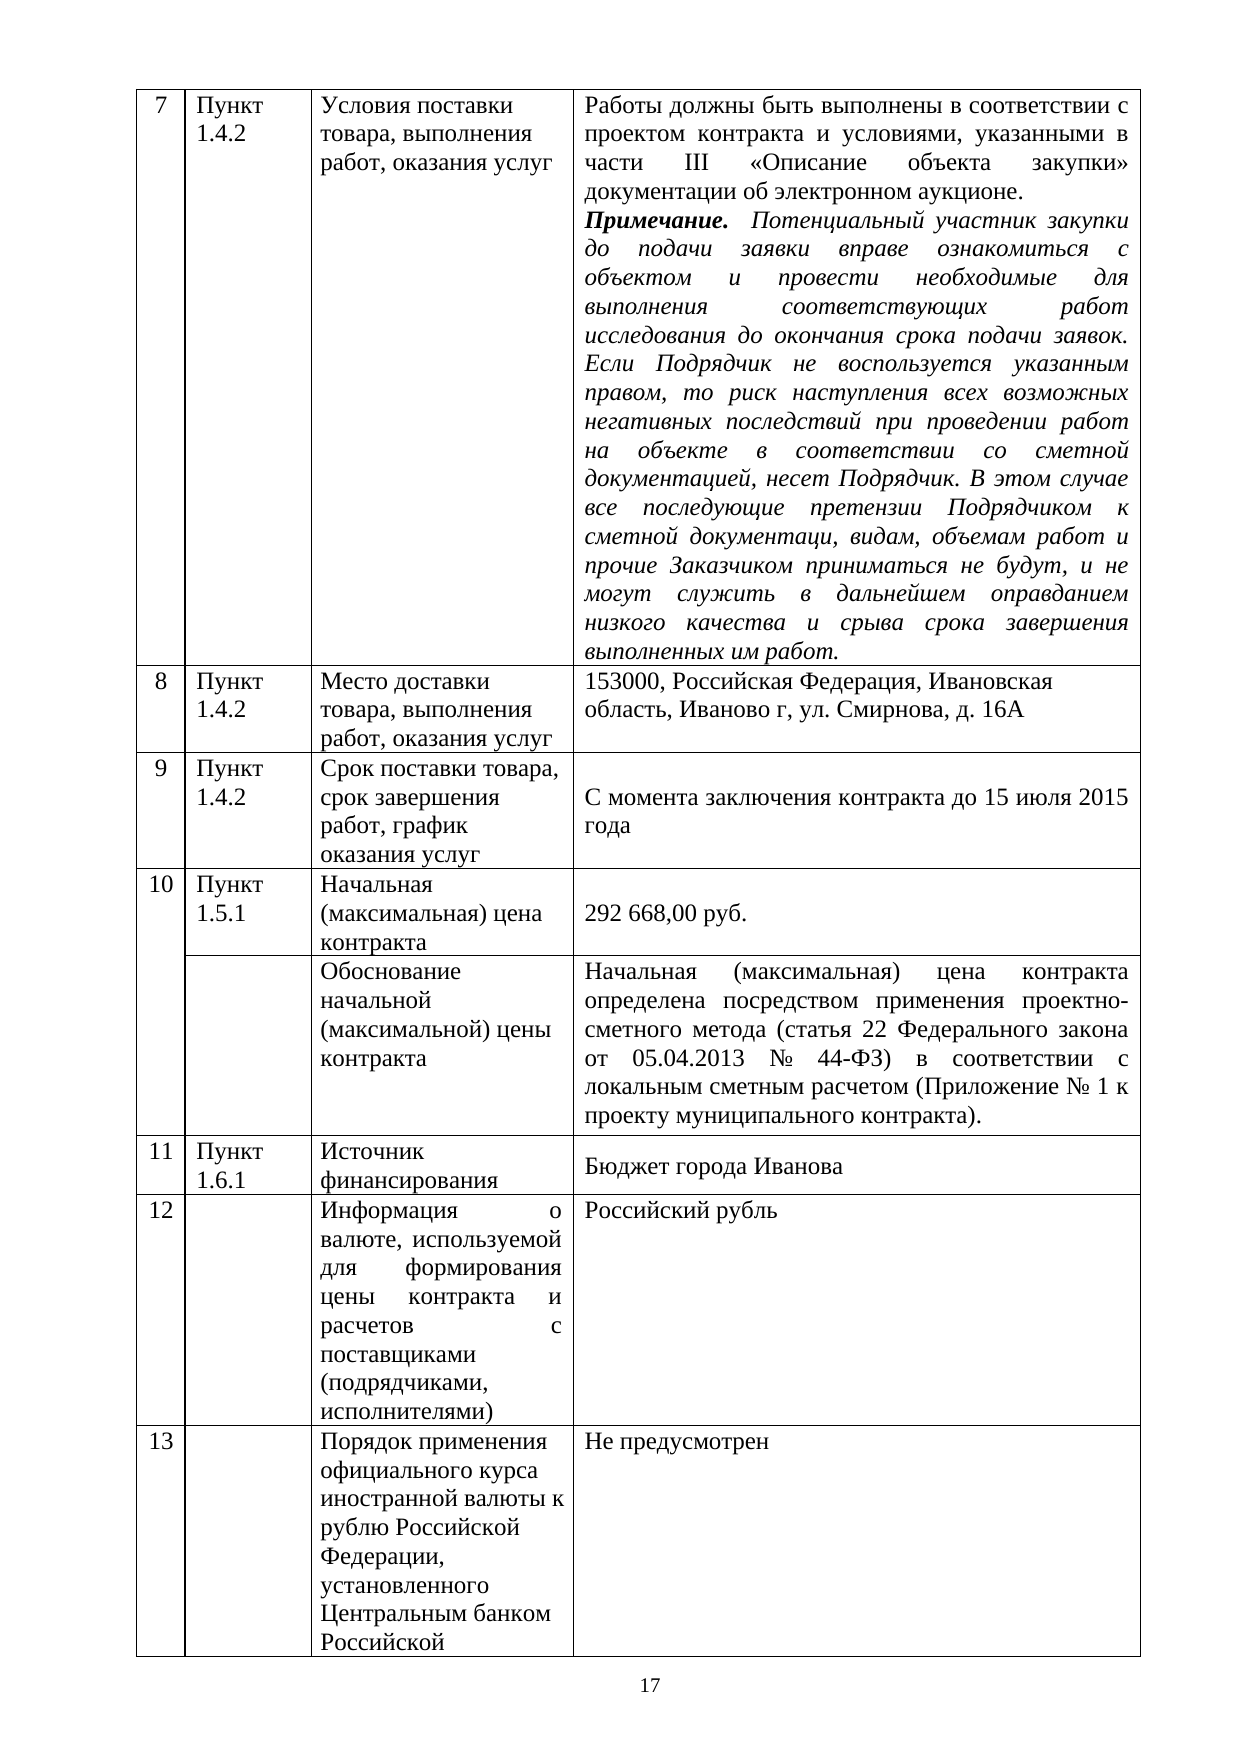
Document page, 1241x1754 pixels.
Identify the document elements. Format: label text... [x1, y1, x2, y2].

table_cell Место доставки товара, выполнения работ, оказания услуг [312, 666, 573, 752]
table_cell [186, 956, 311, 1135]
table_cell Пункт 1.4.2 [186, 90, 311, 665]
table_cell 13 [137, 1426, 184, 1656]
table_cell Пункт 1.4.2 [186, 666, 311, 752]
table_cell Начальная (максимальная) цена контракта определена посредством применения проектно-сметного метода (статья 22 Федерального закона от 05.04.2013 № 44-ФЗ) в соответствии с локальным сметным расчетом (Приложение № 1 к проекту муниципального контракта). [574, 956, 1140, 1135]
table_cell Пункт 1.5.1 [186, 869, 311, 955]
table_cell Информация о валюте, используемой для формирования цены контракта и расчетов с поставщиками (подрядчиками, исполнителями) [312, 1195, 573, 1425]
table_cell 7 [137, 90, 184, 665]
table_cell 11 [137, 1136, 184, 1194]
table_cell Начальная (максимальная) цена контракта [312, 869, 573, 955]
table_cell Срок поставки товара, срок завершения работ, график оказания услуг [312, 753, 573, 868]
table_cell Условия поставки товара, выполнения работ, оказания услуг [312, 90, 573, 665]
table_cell Бюджет города Иванова [574, 1136, 1140, 1194]
table_cell 153000, Российская Федерация, Ивановская область, Иваново г, ул. Смирнова, д. 16А [574, 666, 1140, 752]
table_cell 292 668,00 руб. [574, 869, 1140, 955]
table_cell Пункт 1.6.1 [186, 1136, 311, 1194]
table_cell 12 [137, 1195, 184, 1425]
table_cell [186, 1426, 311, 1656]
table_cell 9 [137, 753, 184, 868]
table_cell 10 [137, 869, 184, 1135]
table_cell Обоснование начальной (максимальной) цены контракта [312, 956, 573, 1135]
table_cell российский рубль [574, 1195, 1140, 1425]
table_cell С момента заключения контракта до 15 июля 2015 года [574, 753, 1140, 868]
table_cell Пункт 1.4.2 [186, 753, 311, 868]
table_cell 8 [137, 666, 184, 752]
table_cell Источник финансирования [312, 1136, 573, 1194]
table_cell Не предусмотрен [574, 1426, 1140, 1656]
table_cell Работы должны быть выполнены в соответствии с проектом контракта и условиями, указанными в части ІІІ «Описание объекта закупки» документации об электронном аукционе. Примечание. Потенциальный участник закупки до подачи заявки вправе ознакомиться с объектом и провести необходимые для выполнения соответствующих работ исследования до окончания срока подачи заявок. Если Подрядчик не воспользуется указанным правом, то риск наступления всех возможных негативных последствий при проведении работ на объекте в соответствии со сметной документацией, несет Подрядчик. В этом случае все последующие претензии Подрядчиком к сметной документаци, видам, объемам работ и прочие Заказчиком приниматься не будут, и не могут служить в дальнейшем оправданием низкого качества и срыва срока завершения выполненных им работ. [574, 90, 1140, 665]
table_cell [186, 1195, 311, 1425]
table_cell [312, 1426, 573, 1656]
